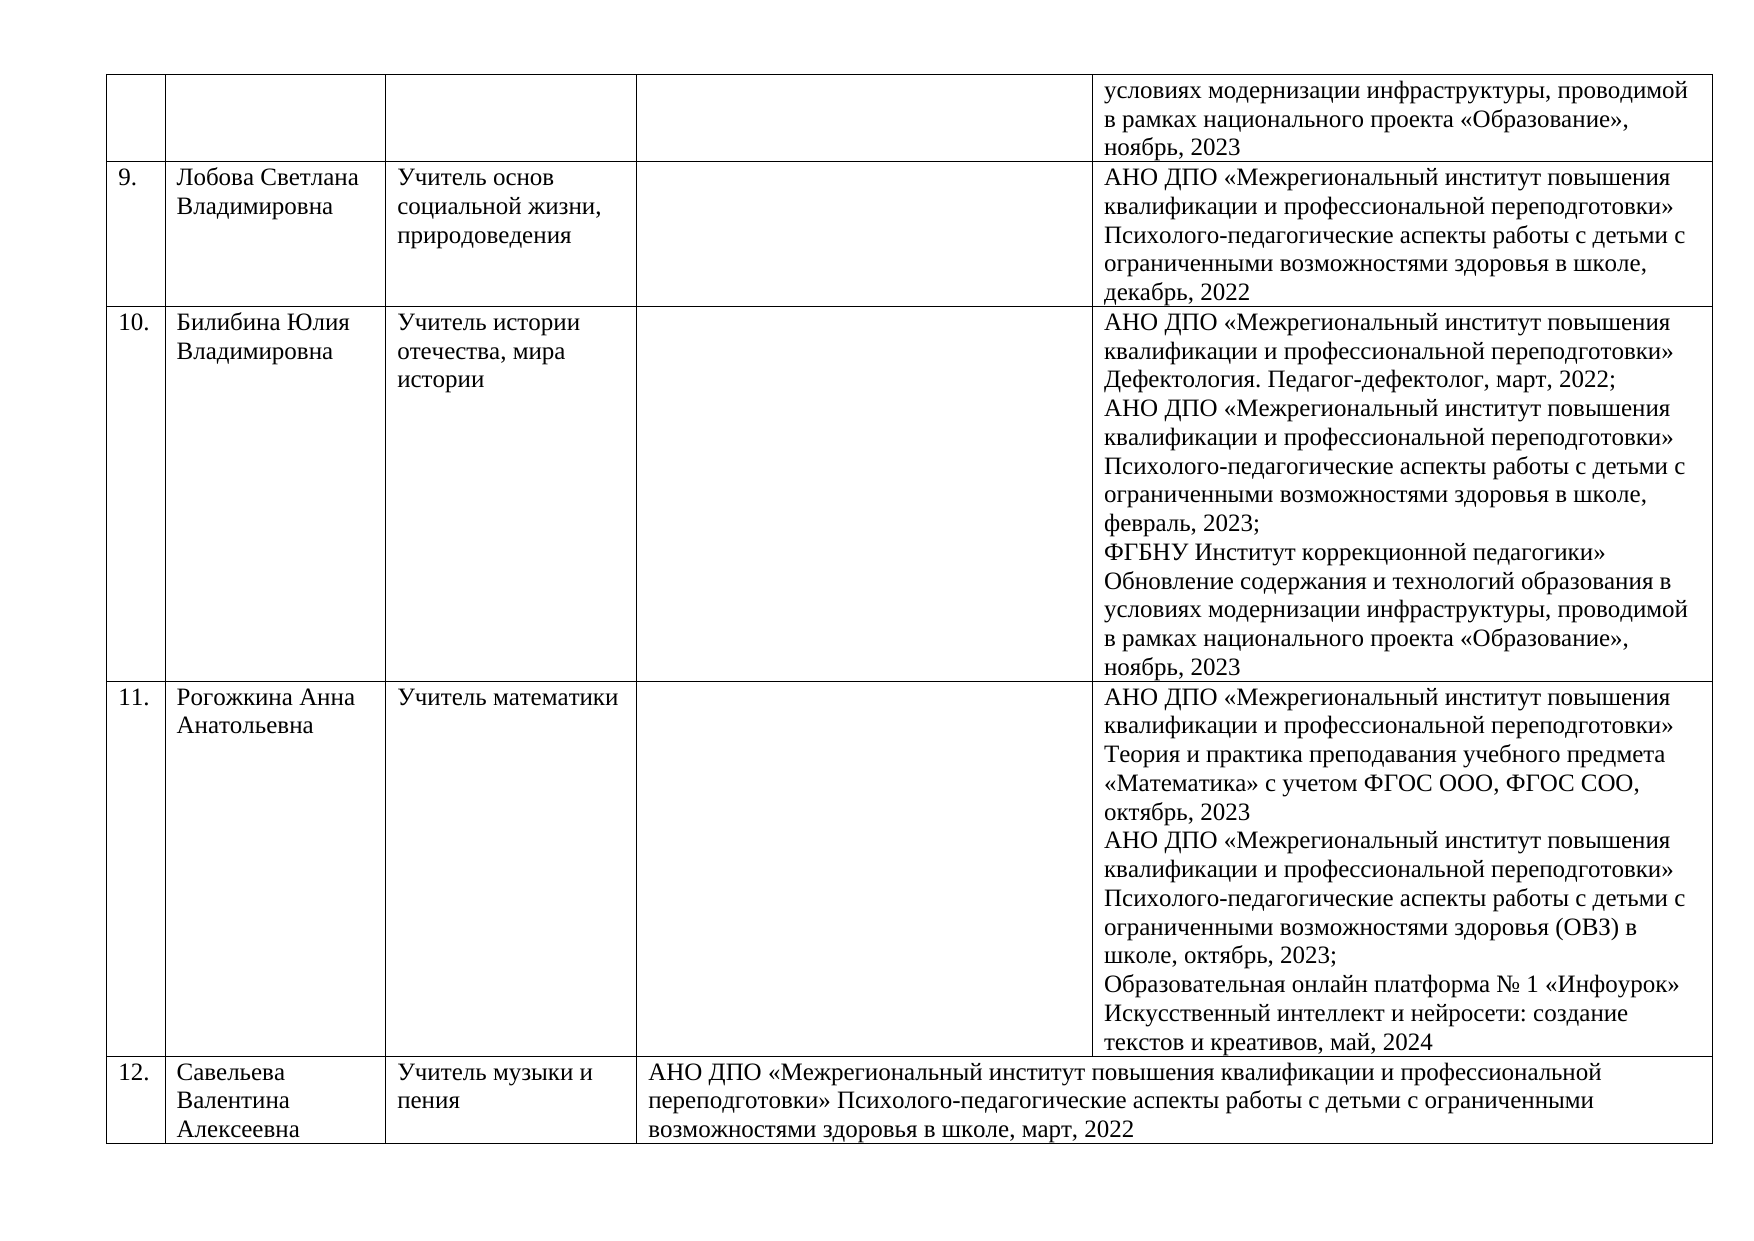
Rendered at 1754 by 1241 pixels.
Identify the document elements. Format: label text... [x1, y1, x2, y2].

table_cell Рогожкина Анна Анатольевна [166, 682, 385, 1056]
table_cell 12. [107, 1057, 165, 1143]
table_cell Савельева Валентина Алексеевна [166, 1057, 385, 1143]
table_cell [637, 162, 1092, 306]
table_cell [166, 75, 385, 161]
table_cell 8. [107, 75, 165, 161]
table_cell АНО ДПО «Межрегиональный институт повышения квалификации и профессиональной переподготовки» Психолого-педагогические аспекты работы с детьми с ограниченными возможностями здоровья в школе, декабрь, 2022 [1093, 162, 1712, 306]
table_cell АНО ДПО «Межрегиональный институт повышения квалификации и профессиональной переподготовки» Дефектология. Педагог-дефектолог, март, 2022; АНО ДПО «Межрегиональный институт повышения квалификации и профессиональной переподготовки» Психолого-педагогические аспекты работы с детьми с ограниченными возможностями здоровья в школе, февраль, 2023; ФГБНУ Институт коррекционной педагогики» Обновление содержания и технологий образования в условиях модернизации инфраструктуры, проводимой в рамках национального проекта «Образование», ноябрь, 2023 [1093, 307, 1712, 681]
table_cell Лобова Светлана Владимировна [166, 162, 385, 306]
table_cell [637, 307, 1092, 681]
table_cell АНО ДПО «Межрегиональный институт повышения квалификации и профессиональной переподготовки» Психолого-педагогические аспекты работы с детьми с ограниченными возможностями здоровья в школе, март, 2022 [637, 1057, 1712, 1143]
table_cell Билибина Юлия Владимировна [166, 307, 385, 681]
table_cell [1093, 75, 1712, 161]
table_cell Учитель основ социальной жизни, природоведения [386, 162, 636, 306]
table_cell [386, 75, 636, 161]
table_cell Учитель музыки и пения [386, 1057, 636, 1143]
table_cell АНО ДПО «Межрегиональный институт повышения квалификации и профессиональной переподготовки» Теория и практика преподавания учебного предмета «Математика» с учетом ФГОС ООО, ФГОС СОО, октябрь, 2023 АНО ДПО «Межрегиональный институт повышения квалификации и профессиональной переподготовки» Психолого-педагогические аспекты работы с детьми с ограниченными возможностями здоровья (ОВЗ) в школе, октябрь, 2023; Образовательная онлайн платформа № 1 «Инфоурок» Искусственный интеллект и нейросети: создание текстов и креативов, май, 2024 [1093, 682, 1712, 1056]
table_cell [637, 75, 1092, 161]
table_cell 10. [107, 307, 165, 681]
table_cell [637, 682, 1092, 1056]
table_cell Учитель математики [386, 682, 636, 1056]
table_cell 11. [107, 682, 165, 1056]
table_cell 9. [107, 162, 165, 306]
table_cell Учитель истории отечества, мира истории [386, 307, 636, 681]
